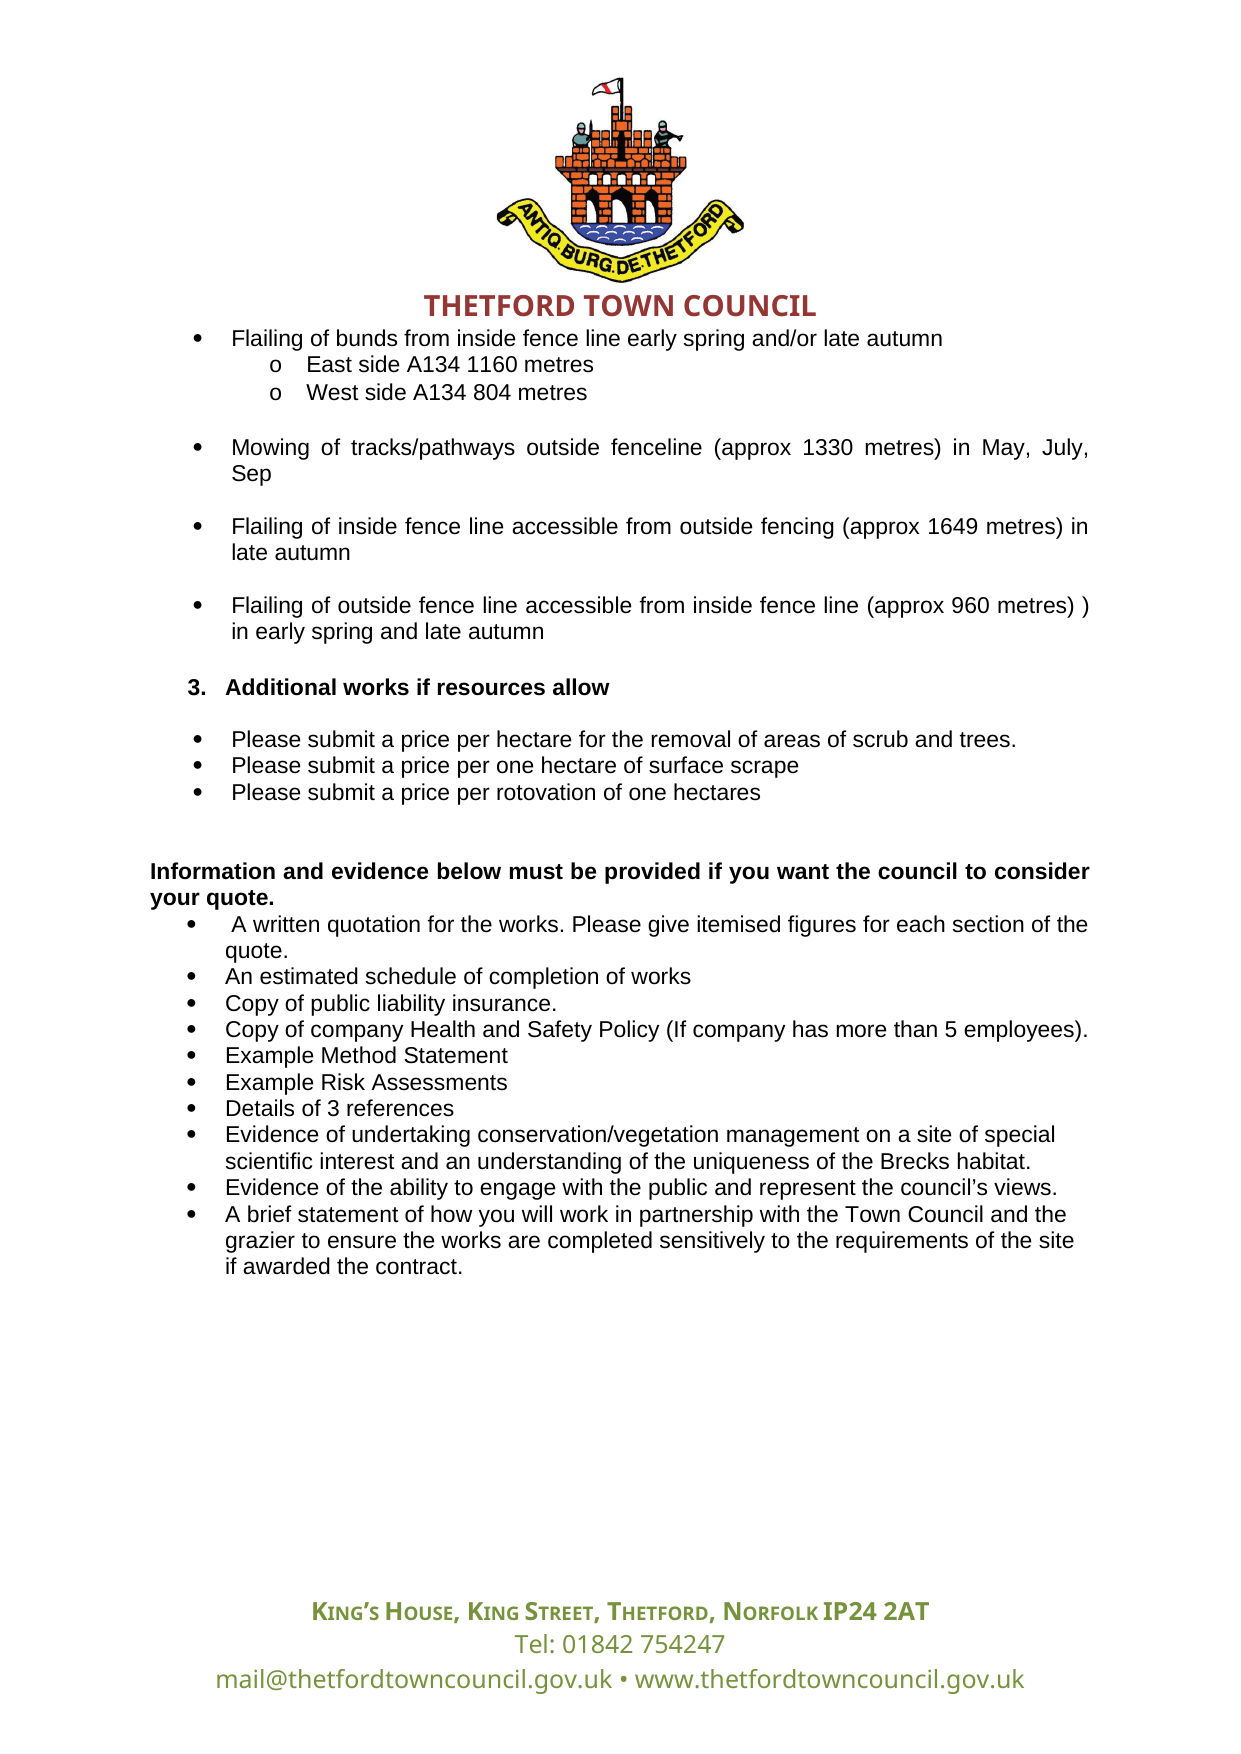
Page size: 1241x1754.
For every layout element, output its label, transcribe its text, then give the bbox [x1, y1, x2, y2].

list Details of 3 references [187, 1095, 1090, 1121]
list East side A134 1160 metres [268, 351, 1090, 379]
list Please submit a price per rotovation of one hectares [193, 779, 1090, 805]
list Flailing of bunds from inside fence line early spring and/or late autumn [193, 324, 1090, 351]
list Mowing of tracks/pathways outside fenceline (approx 1330 metres) in May, July, Sep [193, 434, 1090, 487]
list Additional works if resources allow [187, 673, 1090, 700]
list Copy of company Health and Safety Policy (If company has more than 5 employees). [187, 1016, 1090, 1042]
list Please submit a price per hectare for the removal of areas of scrub and trees. [193, 726, 1090, 752]
list Example Method Statement [187, 1042, 1090, 1069]
list An estimated schedule of completion of works [187, 963, 1090, 990]
list Flailing of outside fence line accessible from inside fence line (approx 960 metres) ) in early spring and late autumn [193, 592, 1090, 645]
list Example Risk Assessments [187, 1069, 1090, 1095]
list Please submit a price per one hectare of surface scrape [193, 752, 1090, 779]
list Evidence of undertaking conservation/vegetation management on a site of special scientific interest and an understanding of the uniqueness of the Brecks habitat. [187, 1121, 1090, 1174]
list Copy of public liability insurance. [187, 990, 1090, 1016]
list Evidence of the ability to engage with the public and represent the council’s views. [187, 1174, 1090, 1201]
list A brief statement of how you will work in partnership with the Town Council and the grazier to ensure the works are completed sensitively to the requirements of the site if awarded the contract. [187, 1201, 1090, 1279]
list West side A134 804 metres [268, 379, 1090, 407]
list A written quotation for the works. Please give itemised figures for each section of the quote. [187, 911, 1090, 963]
list Flailing of inside fence line accessible from outside fencing (approx 1649 metres) in late autumn [193, 513, 1090, 566]
text Information and evidence below must be provided if you want the council to consider your quote. [150, 858, 1090, 911]
